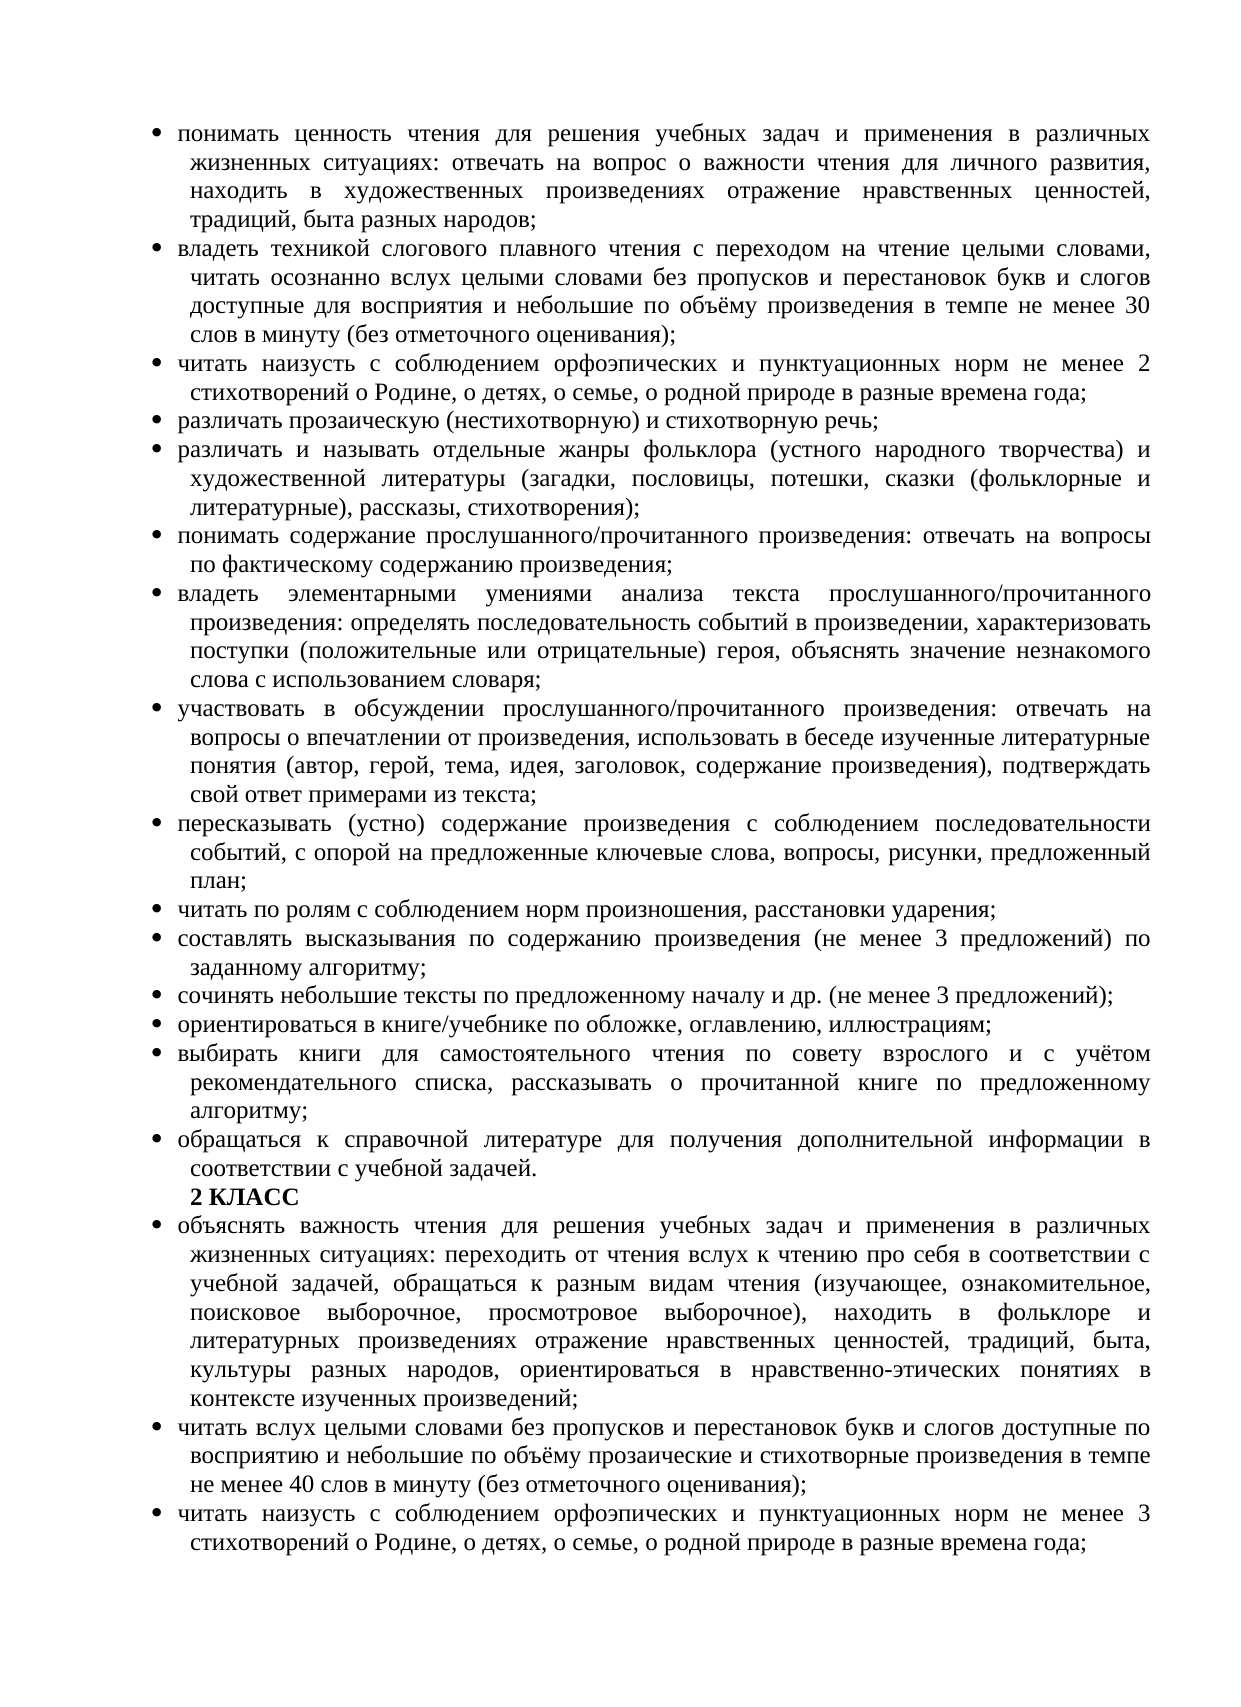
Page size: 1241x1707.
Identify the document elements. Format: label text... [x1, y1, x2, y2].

list понимать содержание прослушанного/прочитанного произведения: отвечать на вопросы по фактическому содержанию произведения; [152, 521, 1152, 578]
list различать и называть отдельные жанры фольклора (устного народного творчества) и художественной литературы (загадки, пословицы, потешки, сказки (фольклорные и литературные), рассказы, стихотворения); [152, 434, 1152, 521]
list понимать ценность чтения для решения учебных задач и применения в различных жизненных ситуациях: отвечать на вопрос о важности чтения для личного развития, находить в художественных произведениях отражение нравственных ценностей, традиций, быта разных народов; [152, 118, 1152, 233]
list читать вслух целыми словами без пропусков и перестановок букв и слогов доступные по восприятию и небольшие по объёму прозаические и стихотворные произведения в темпе не менее 40 слов в минуту (без отметочного оценивания); [152, 1412, 1152, 1498]
list читать наизусть с соблюдением орфоэпических и пунктуационных норм не менее 2 стихотворений о Родине, о детях, о семье, о родной природе в разные времена года; [152, 348, 1152, 406]
list выбирать книги для самостоятельного чтения по совету взрослого и с учётом рекомендательного списка, рассказывать о прочитанной книге по предложенному алгоритму; [152, 1038, 1152, 1124]
text 2 КЛАСС [190, 1182, 1152, 1211]
list объяснять важность чтения для решения учебных задач и применения в различных жизненных ситуациях: переходить от чтения вслух к чтению про себя в соответствии с учебной задачей, обращаться к разным видам чтения (изучающее, ознакомительное, поисковое выборочное, просмотровое выборочное), находить в фольклоре и литературных произведениях отражение нравственных ценностей, традиций, быта, культуры разных народов, ориентироваться в нравственно-этических понятиях в контексте изученных произведений; [152, 1211, 1152, 1412]
list читать по ролям с соблюдением норм произношения, расстановки ударения; [152, 894, 1152, 923]
list владеть элементарными умениями анализа текста прослушанного/прочитанного произведения: определять последовательность событий в произведении, характеризовать поступки (положительные или отрицательные) героя, объяснять значение незнакомого слова с использованием словаря; [152, 578, 1152, 693]
list сочинять небольшие тексты по предложенному началу и др. (не менее 3 предложений); [152, 981, 1152, 1009]
list владеть техникой слогового плавного чтения с переходом на чтение целыми словами, читать осознанно вслух целыми словами без пропусков и перестановок букв и слогов доступные для восприятия и небольшие по объёму произведения в темпе не менее 30 слов в минуту (без отметочного оценивания); [152, 233, 1152, 348]
list читать наизусть с соблюдением орфоэпических и пунктуационных норм не менее 3 стихотворений о Родине, о детях, о семье, о родной природе в разные времена года; [152, 1498, 1152, 1556]
list обращаться к справочной литературе для получения дополнительной информации в соответствии с учебной задачей. [152, 1124, 1152, 1182]
list различать прозаическую (нестихотворную) и стихотворную речь; [152, 406, 1152, 434]
list участвовать в обсуждении прослушанного/прочитанного произведения: отвечать на вопросы о впечатлении от произведения, использовать в беседе изученные литературные понятия (автор, герой, тема, идея, заголовок, содержание произведения), подтверждать свой ответ примерами из текста; [152, 693, 1152, 808]
list пересказывать (устно) содержание произведения с соблюдением последовательности событий, с опорой на предложенные ключевые слова, вопросы, рисунки, предложенный план; [152, 808, 1152, 894]
list составлять высказывания по содержанию произведения (не менее 3 предложений) по заданному алгоритму; [152, 923, 1152, 981]
list ориентироваться в книге/учебнике по обложке, оглавлению, иллюстрациям; [152, 1009, 1152, 1038]
